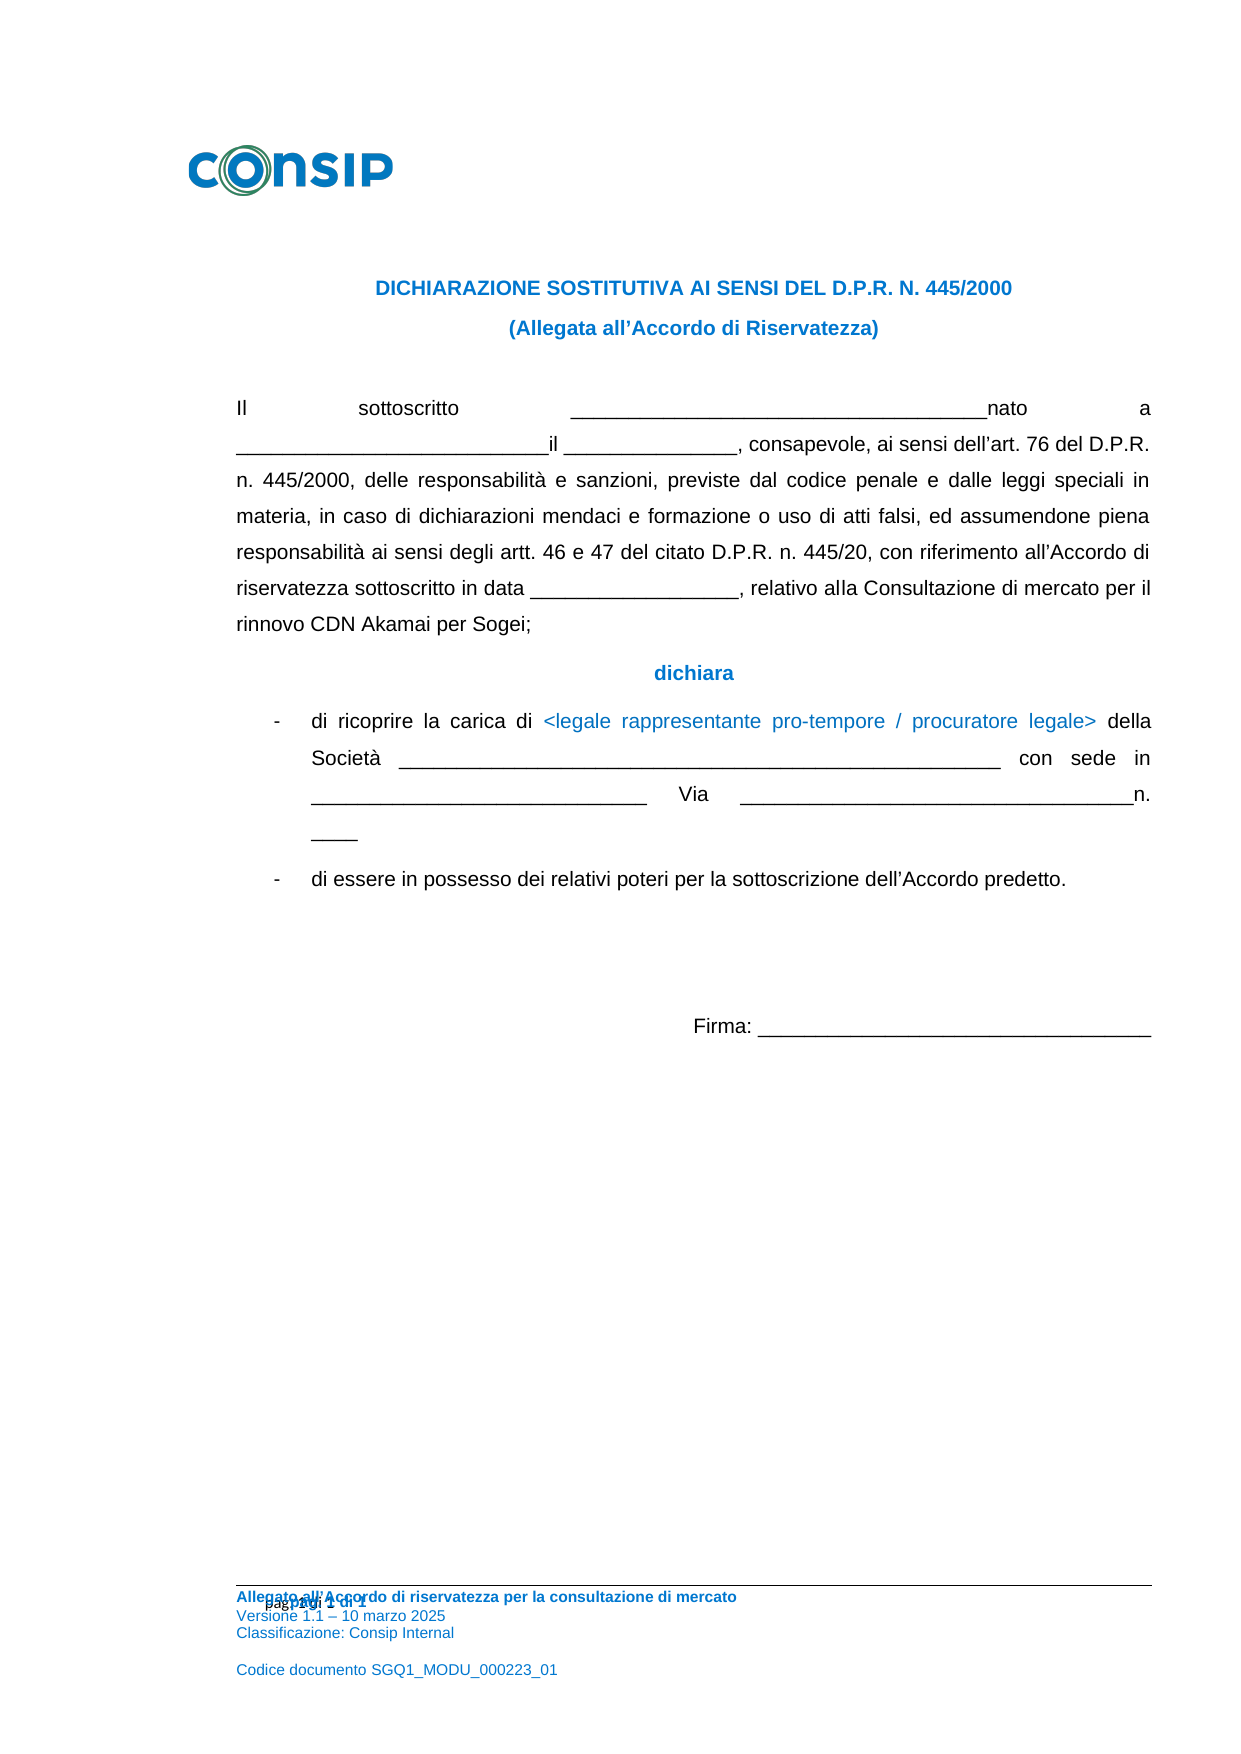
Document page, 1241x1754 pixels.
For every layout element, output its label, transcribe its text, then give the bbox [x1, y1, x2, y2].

picture [188, 145, 393, 196]
text (Allegata all’Accordo di Riservatezza) [236, 316, 1152, 340]
text Firma: __________________________________ [236, 1014, 1152, 1038]
text DICHIARAZIONE SOSTITUTIVA AI SENSI DEL D.P.R. N. 445/2000 [236, 276, 1152, 300]
text Il sottoscritto ____________________________________nato a ___________________________il _______________, consapevole, ai sensi dell’art. 76 del D.P.R. n. 445/2000, delle responsabilità e sanzioni, previste dal codice penale e dalle leggi speciali in materia, in caso di dichiarazioni mendaci e formazione o uso di atti falsi, ed assumendone piena responsabilità ai sensi degli artt. 46 e 47 del citato D.P.R. n. 445/20, con riferimento all’Accordo di riservatezza sottoscritto in data __________________, relativo alla Consultazione di mercato per il rinnovo CDN Akamai per Sogei; [236, 396, 1152, 636]
list di essere in possesso dei relativi poteri per la sottoscrizione dell’Accordo predetto. [274, 866, 1152, 892]
list di ricoprire la carica di <legale rappresentante pro-tempore / procuratore legale> della Società ____________________________________________________ con sede in _____________________________ Via __________________________________n. ____ [274, 709, 1152, 842]
text dichiara [236, 660, 1152, 684]
